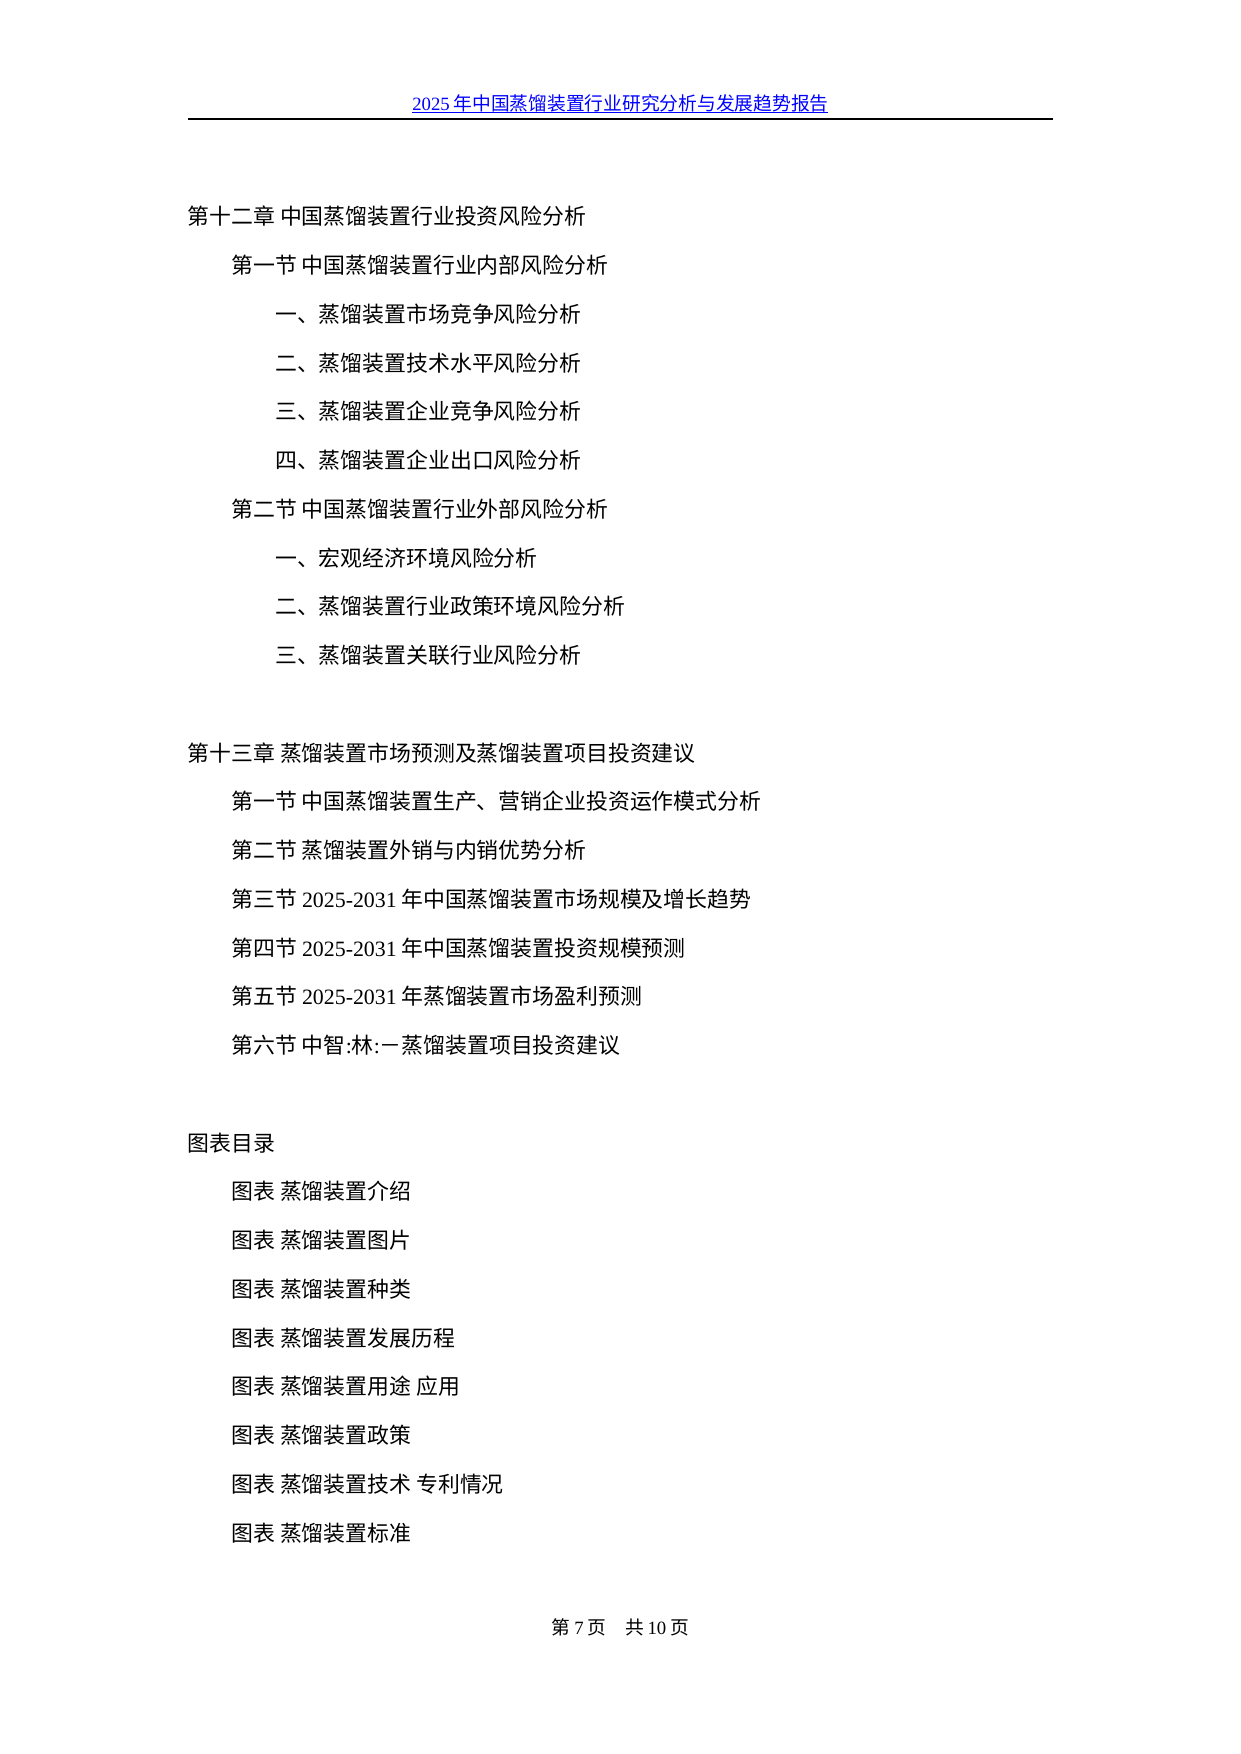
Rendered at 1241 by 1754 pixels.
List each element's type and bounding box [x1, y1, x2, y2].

text [187, 150, 1053, 1548]
